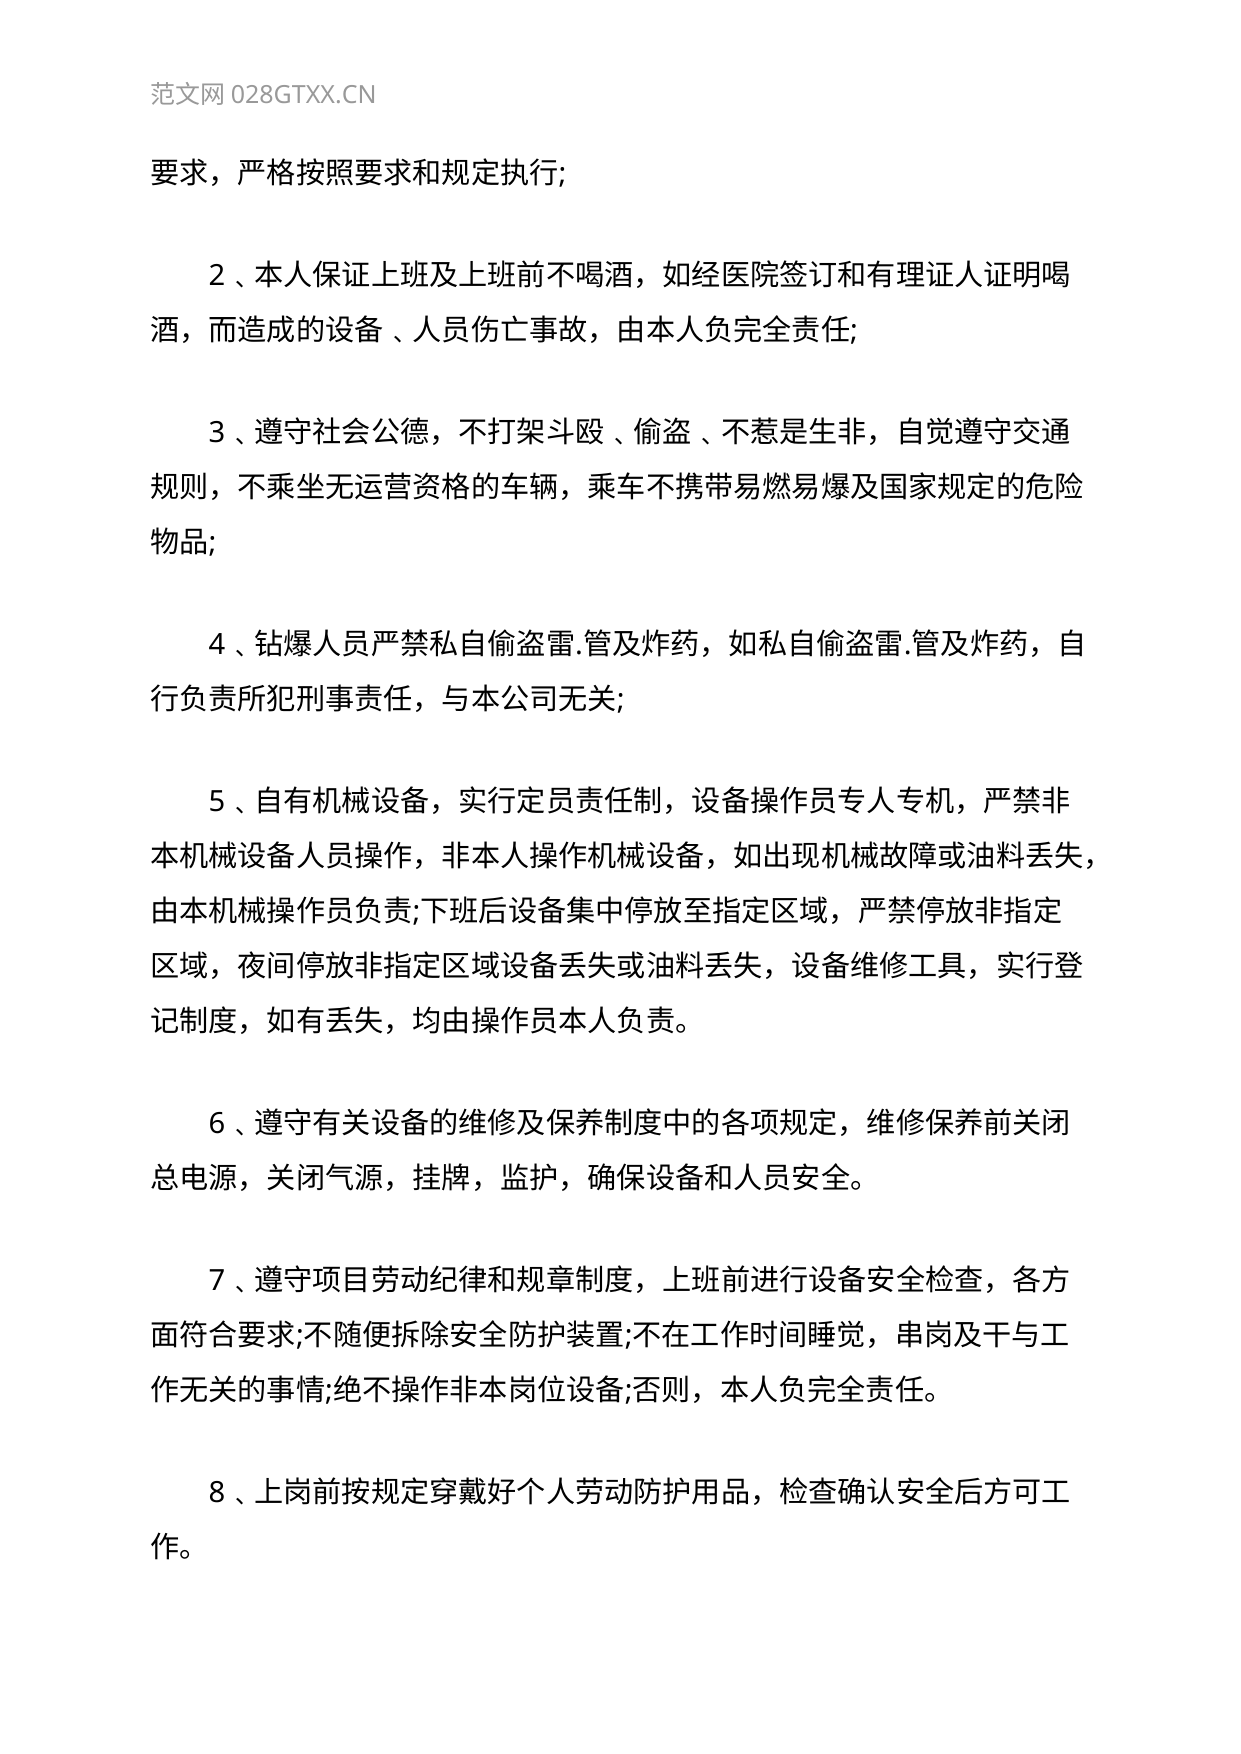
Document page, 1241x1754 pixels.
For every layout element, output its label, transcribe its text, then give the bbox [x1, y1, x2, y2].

text 6﹑遵守有关设备的维修及保养制度中的各项规定，维修保养前关闭总电源，关闭气源，挂牌，监护，确保设备和人员安全。 [150, 1099, 1090, 1197]
text 2﹑本人保证上班及上班前不喝酒，如经医院签订和有理证人证明喝酒，而造成的设备﹑人员伤亡事故，由本人负完全责任; [150, 252, 1090, 349]
text 7﹑遵守项目劳动纪律和规章制度，上班前进行设备安全检查，各方面符合要求;不随便拆除安全防护装置;不在工作时间睡觉，串岗及干与工作无关的事情;绝不操作非本岗位设备;否则，本人负完全责任。 [150, 1256, 1090, 1408]
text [150, 150, 1090, 192]
text 8﹑上岗前按规定穿戴好个人劳动防护用品，检查确认安全后方可工作。 [150, 1468, 1090, 1565]
text 3﹑遵守社会公德，不打架斗殴﹑偷盗﹑不惹是生非，自觉遵守交通规则，不乘坐无运营资格的车辆，乘车不携带易燃易爆及国家规定的危险物品; [150, 409, 1090, 561]
text 4﹑钻爆人员严禁私自偷盗雷.管及炸药，如私自偷盗雷.管及炸药，自行负责所犯刑事责任，与本公司无关; [150, 621, 1090, 718]
text 5﹑自有机械设备，实行定员责任制，设备操作员专人专机，严禁非本机械设备人员操作，非本人操作机械设备，如出现机械故障或油料丢失，由本机械操作员负责;下班后设备集中停放至指定区域，严禁停放非指定区域，夜间停放非指定区域设备丢失或油料丢失，设备维修工具，实行登记制度，如有丢失，均由操作员本人负责。 [150, 778, 1090, 1040]
